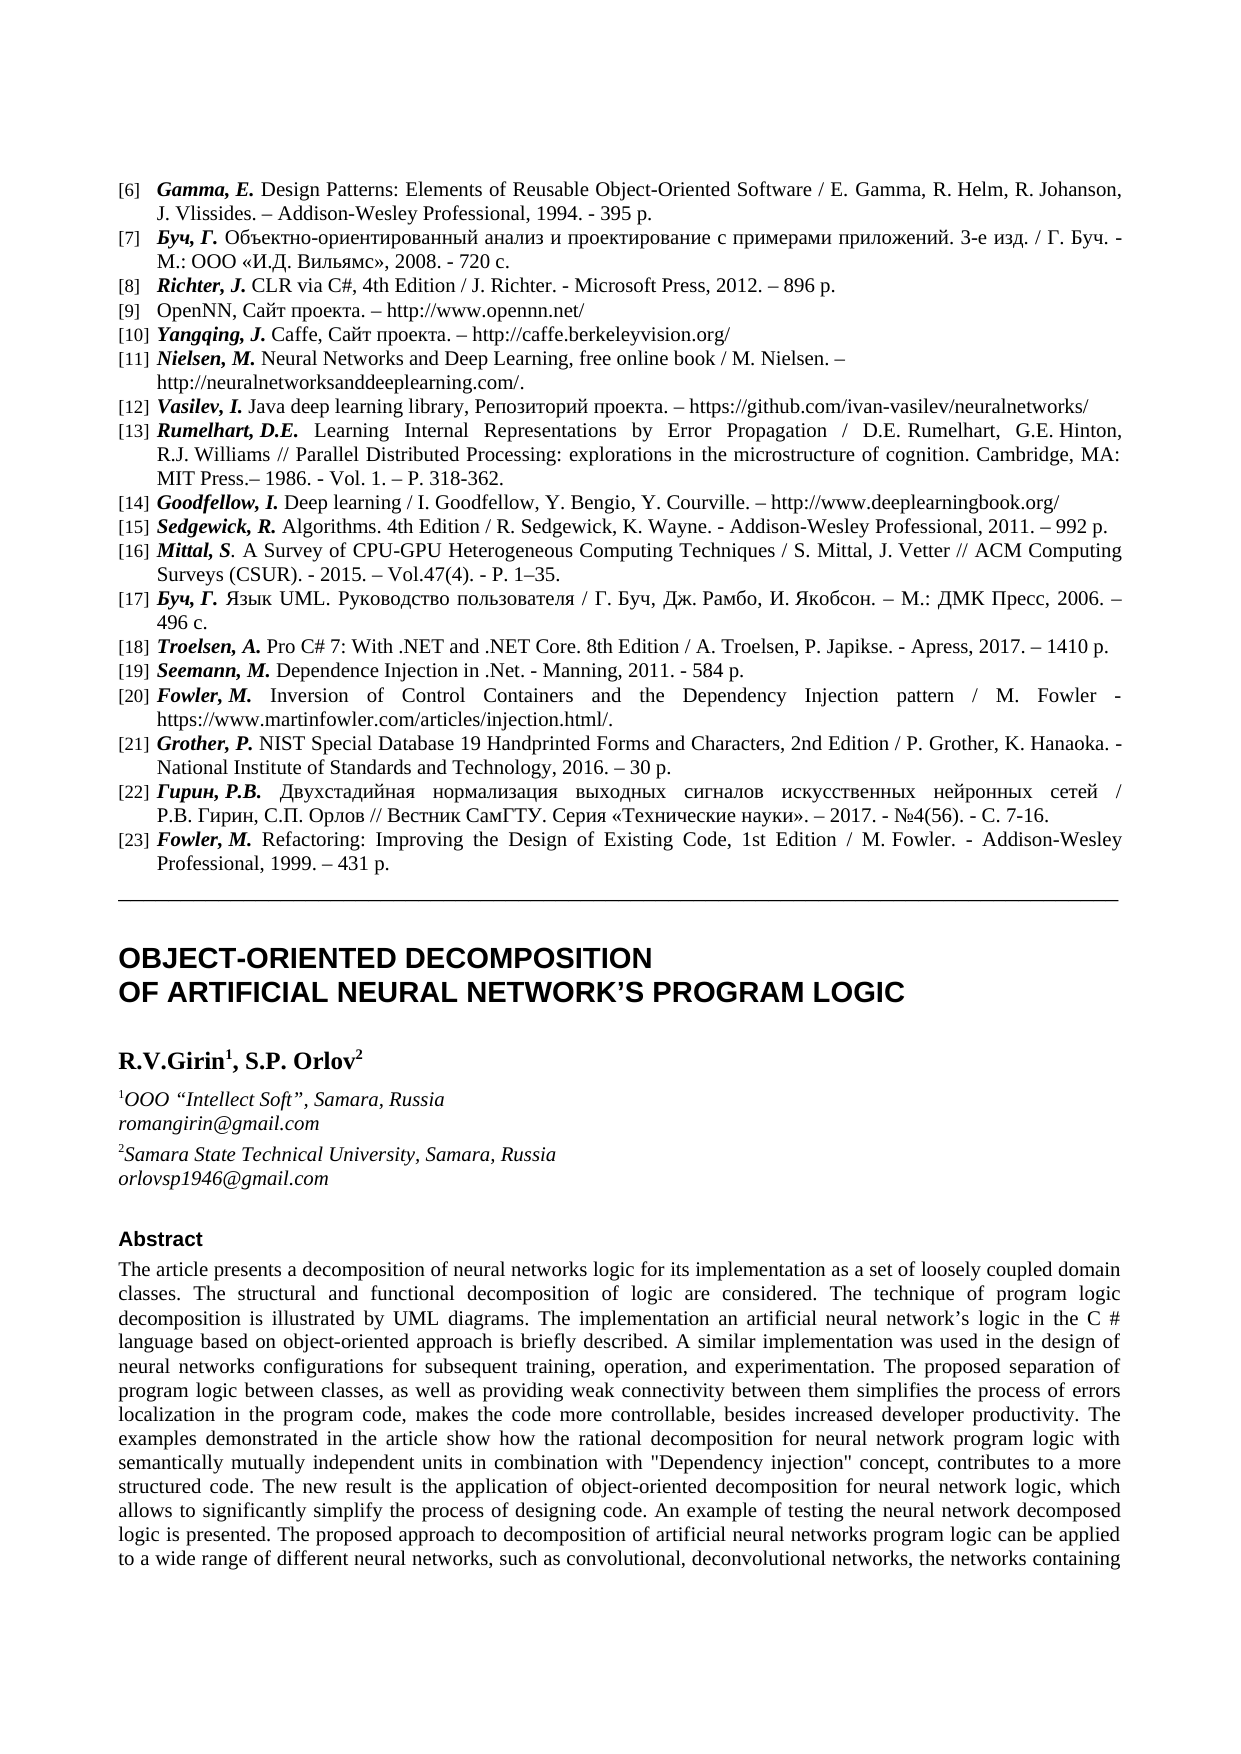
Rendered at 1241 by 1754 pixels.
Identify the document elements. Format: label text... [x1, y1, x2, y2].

text Vasilev, I. Java deep learning library, Репозиторий проекта. – https://github.com/ivan-vasilev/neuralnetworks/ [118, 394, 1122, 418]
text Grother, P. NIST Special Database 19 Handprinted Forms and Characters, 2nd Edition / P. Grother, K. Hanaoka. -National Institute of Standards and Technology, 2016. – 30 p. [118, 731, 1122, 779]
text OpenNN, Сайт проекта. – http://www.opennn.net/ [118, 297, 1122, 322]
text Sedgewick, R. Algorithms. 4th Edition / R. Sedgewick, K. Wayne. - Addison-Wesley Professional, 2011. – 992 p. [118, 514, 1122, 538]
text Seemann, М. Dependence Injection in .Net. - Manning, 2011. - 584 p. [118, 658, 1122, 682]
text R.V.Girin1, S.P. Orlov2 [118, 1046, 1122, 1074]
text Nielsen, M. Neural Networks and Deep Learning, free online book / M. Nielsen. – http://neuralnetworksanddeeplearning.com/. [118, 346, 1122, 394]
text Буч, Г. Язык UML. Руководство пользователя / Г. Буч, Дж. Рамбо, И. Якобсон. – М.: ДМК Пресс, 2006. – 496 с. [118, 586, 1122, 634]
text Fowler, M. Inversion of Control Containers and the Dependency Injection pattern / M. Fowler - https://www.martinfowler.com/articles/injection.html/. [118, 682, 1122, 731]
text 2Samara State Technical University, Samara, Russia orlovsp1946@gmail.com [118, 1141, 1122, 1189]
text Yangqing, J. Caffe, Сайт проекта. – http://caffe.berkeleyvision.org/ [118, 322, 1122, 346]
text Troelsen, A. Pro C# 7: With .NET and .NET Core. 8th Edition / A. Troelsen, P. Japikse. - Apress, 2017. – 1410 p. [118, 634, 1122, 658]
text Буч, Г. Объектно-ориентированный анализ и проектирование с примерами приложений. 3-е изд. / Г. Буч. - М.: ООО «И.Д. Вильямс», 2008. - 720 с. [118, 225, 1122, 273]
text 1OOO “Intellect Soft”, Samara, Russia romangirin@gmail.com [118, 1087, 1122, 1135]
text Gamma, E. Design Patterns: Elements of Reusable Object-Oriented Software / E. Gamma, R. Helm, R. Johanson, J. Vlissides. – Addison-Wesley Professional, 1994. - 395 p. [118, 177, 1122, 225]
text Richter, J. CLR via C#, 4th Edition / J. Richter. - Microsoft Press, 2012. – 896 p. [118, 273, 1122, 297]
text Fowler, M. Refactoring: Improving the Design of Existing Code, 1st Edition / M. Fowler. - Addison-Wesley Professional, 1999. – 431 p. [118, 827, 1122, 875]
text Rumelhart, D.E. Learning Internal Representations by Error Propagation / D.E. Rumelhart, G.E. Hinton, R.J. Williams // Parallel Distributed Processing: explorations in the microstructure of cognition. Cambridge, MA: MIT Press.– 1986. - Vol. 1. – P. 318-362. [118, 418, 1122, 490]
text Object-oriented decomposition OF ARTIFICIAL neural network’s PROGRAM logic [118, 941, 1122, 1008]
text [118, 1257, 1122, 1570]
text Abstract [118, 1227, 1122, 1251]
text Mittal, S. A Survey of CPU-GPU Heterogeneous Computing Techniques / S. Mittal, J. Vetter // ACM Computing Surveys (CSUR). - 2015. – Vol.47(4). - P. 1–35. [118, 538, 1122, 586]
text Goodfellow, I. Deep learning / I. Goodfellow, Y. Bengio, Y. Courville. – http://www.deeplearningbook.org/ [118, 490, 1122, 514]
text Гирин, Р.В. Двухстадийная нормализация выходных сигналов искусственных нейронных сетей / Р.В. Гирин, С.П. Орлов // Вестник СамГТУ. Серия «Технические науки». – 2017. - №4(56). - С. 7-16. [118, 779, 1122, 827]
text ________________________________________________________________________________ [118, 875, 1122, 904]
